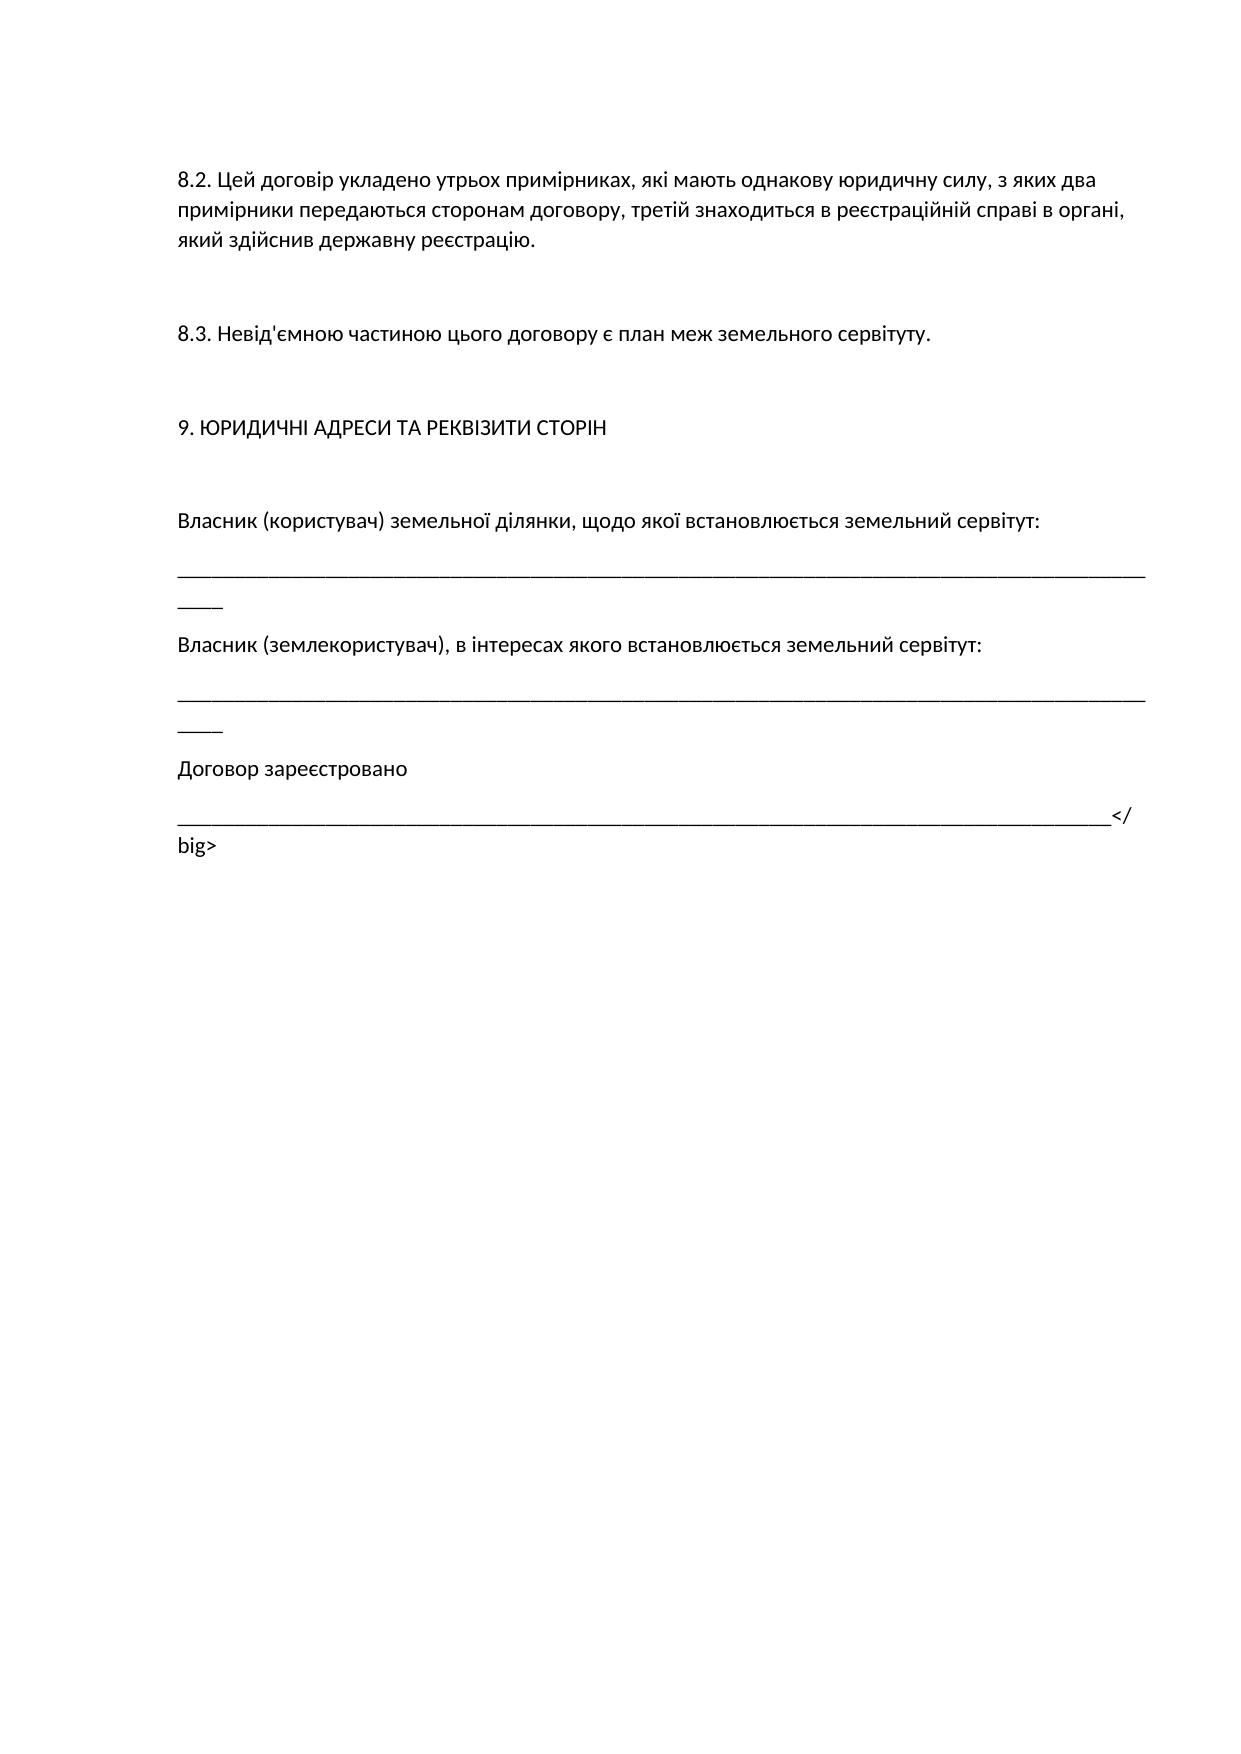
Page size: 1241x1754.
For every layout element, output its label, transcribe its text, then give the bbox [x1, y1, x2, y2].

text 8.3. Невід'ємною частиною цього договору є план меж земельного сервітуту. [177, 319, 1152, 347]
text Власник (користувач) земельної ділянки, щодо якої встановлюється земельний сервітут: [177, 507, 1152, 535]
text Власник (землекористувач), в інтересах якого встановлюється земельний сервітут: [177, 631, 1152, 659]
text 8.2. Цей договір укладено утрьох примірниках, які мають однакову юридичну силу, з яких два примірники передаються сторонам договору, третій знаходиться в реєстраційній справі в органі, який здійснив державну реєстрацію. [177, 165, 1152, 253]
text _________________________________________________________________________________________ [177, 677, 1152, 736]
text __________________________________________________________________________________</big> [177, 801, 1152, 860]
text 9. ЮРИДИЧНІ АДРЕСИ ТА РЕКВІЗИТИ СТОРІН [177, 413, 1152, 441]
text Договор зареєстровано [177, 754, 1152, 783]
text _________________________________________________________________________________________ [177, 553, 1152, 612]
